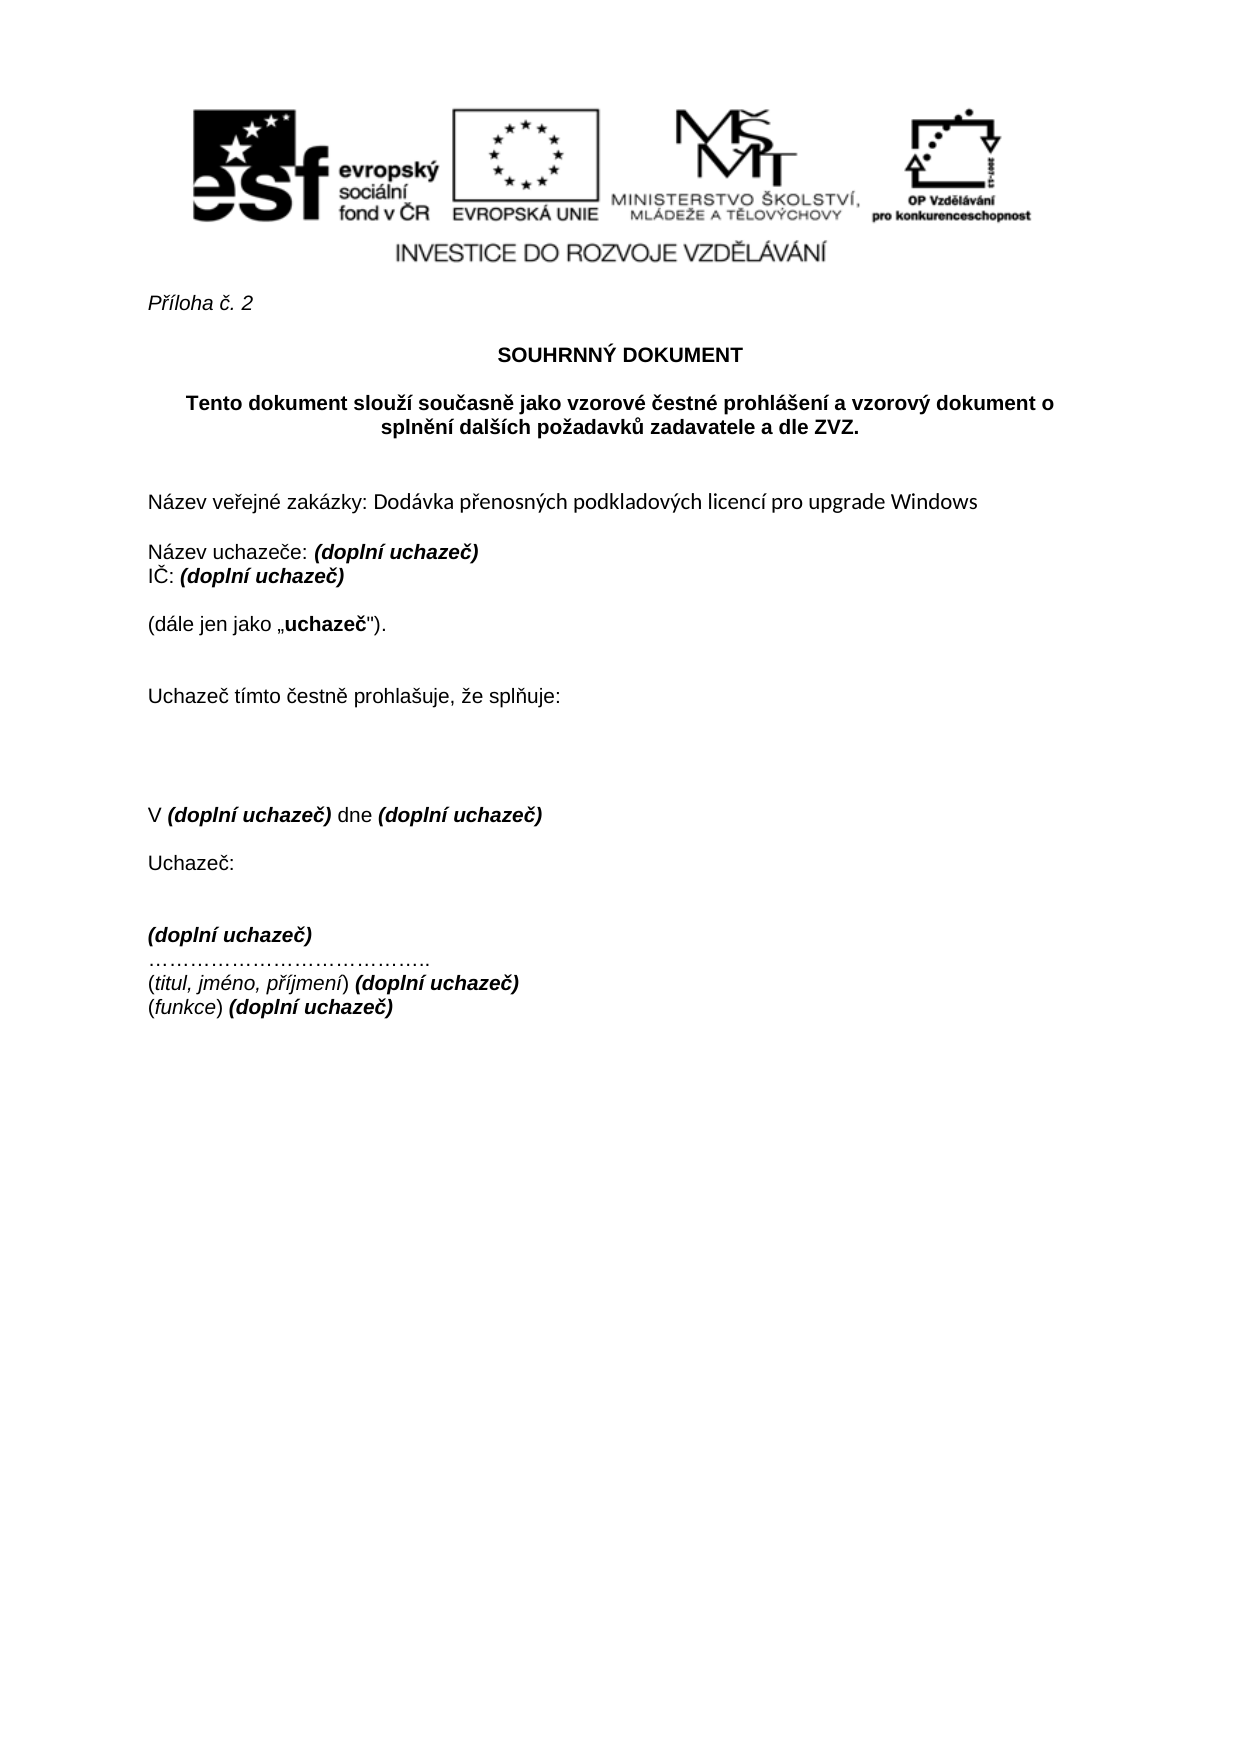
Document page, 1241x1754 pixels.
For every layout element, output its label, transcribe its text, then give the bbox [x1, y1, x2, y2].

text Název veřejné zakázky: Dodávka přenosných podkladových licencí pro upgrade Windows [148, 487, 1093, 515]
text (funkce) (doplní uchazeč) [148, 995, 1093, 1019]
text SOUHRNNÝ DOKUMENT [148, 343, 1093, 367]
text Tento dokument slouží současně jako vzorové čestné prohlášení a vzorový dokument o splnění dalších požadavků zadavatele a dle ZVZ. [148, 391, 1093, 439]
text V (doplní uchazeč) dne (doplní uchazeč) [148, 803, 1093, 827]
picture [147, 73, 1089, 291]
text Uchazeč: [148, 851, 1093, 875]
text (doplní uchazeč) [148, 923, 1093, 947]
text ………………………………….. [148, 947, 1093, 971]
text Název uchazeče: (doplní uchazeč) [148, 540, 1093, 564]
text (dále jen jako „uchazeč"). [148, 612, 1093, 636]
text IČ: (doplní uchazeč) [148, 564, 1093, 588]
text Uchazeč tímto čestně prohlašuje, že splňuje: [148, 683, 1093, 707]
text (titul, jméno, příjmení) (doplní uchazeč) [148, 971, 1093, 995]
